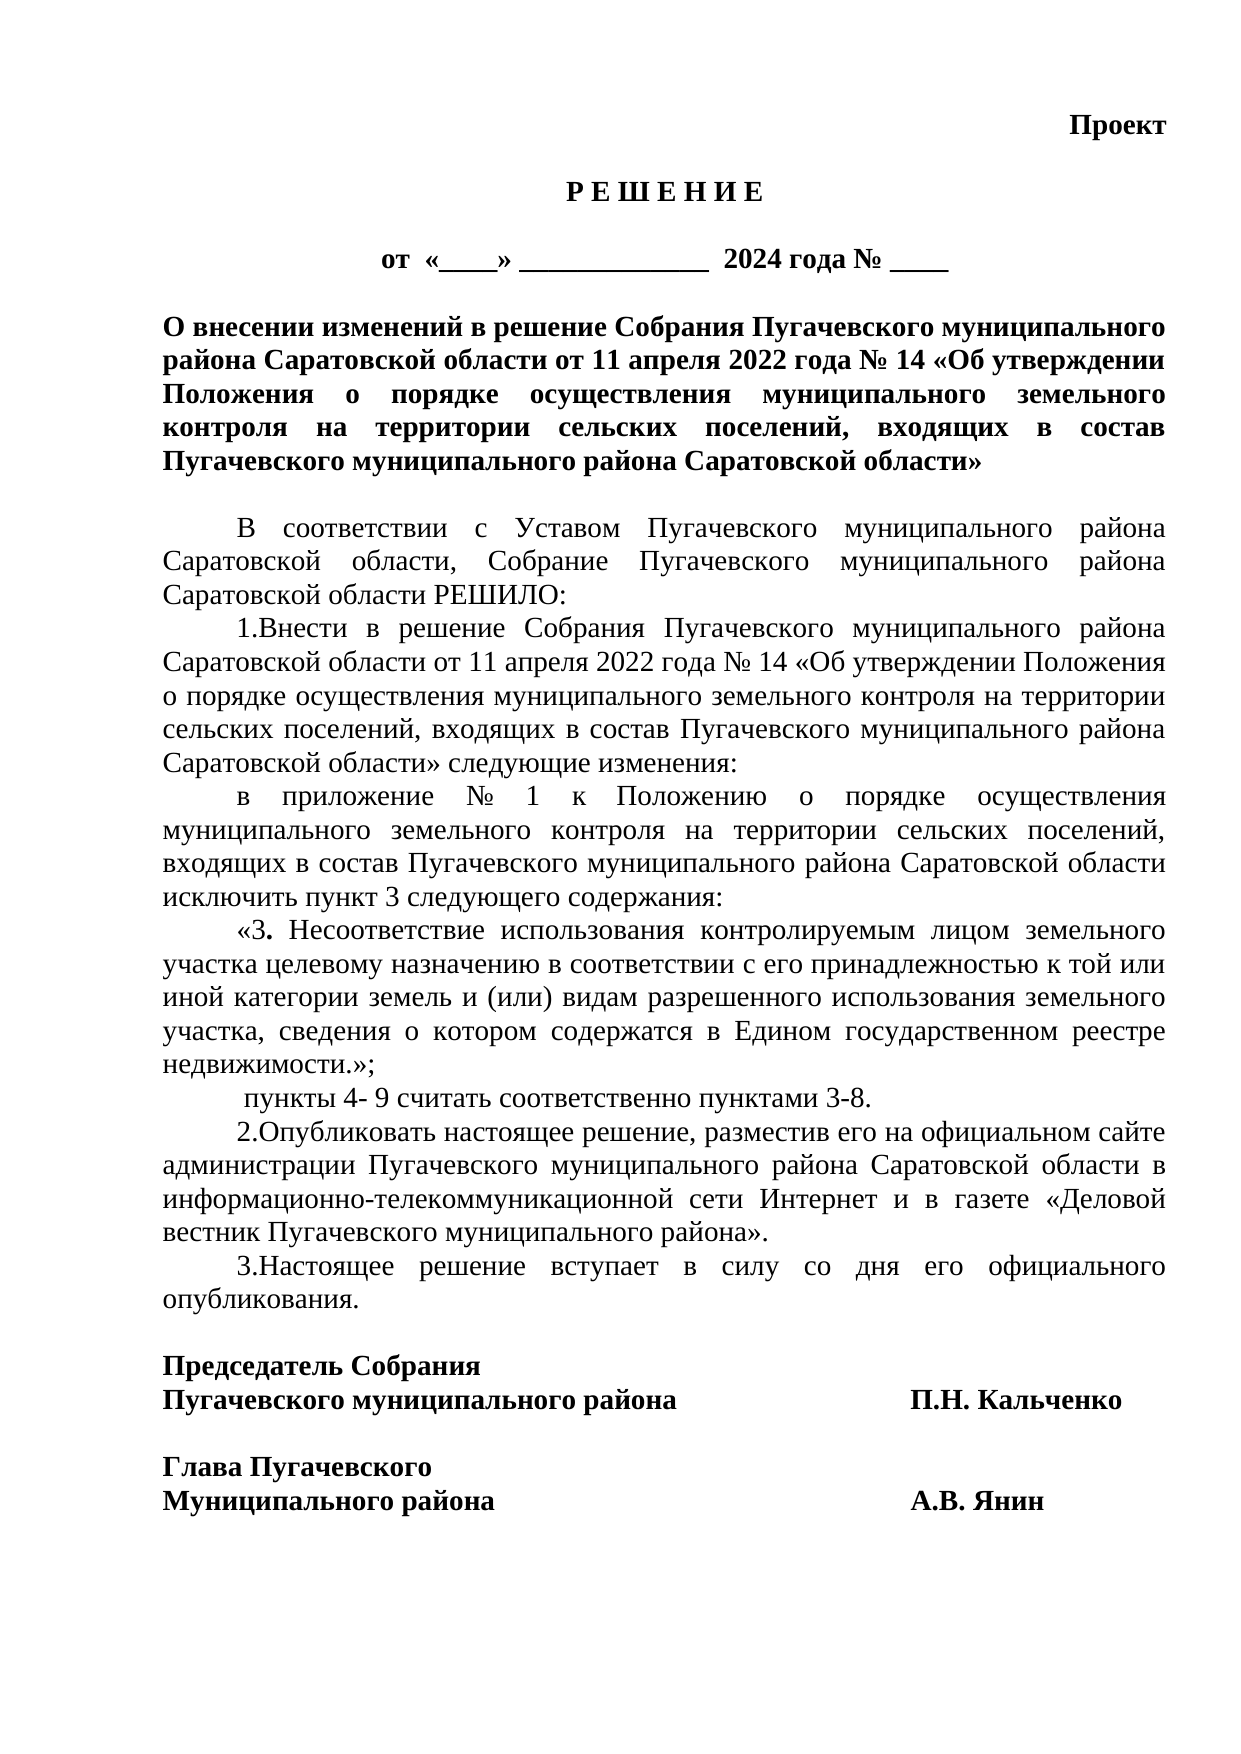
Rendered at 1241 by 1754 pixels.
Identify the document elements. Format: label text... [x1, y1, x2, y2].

text Пугачевского муниципального района П.Н. Кальченко [162, 1382, 1167, 1416]
text Проект [162, 107, 1167, 141]
text Р Е Ш Е Н И Е [162, 174, 1167, 208]
text в приложение № 1 к Положению о порядке осуществления муниципального земельного контроля на территории сельских поселений, входящих в состав Пугачевского муниципального района Саратовской области исключить пункт 3 следующего содержания: [162, 778, 1167, 912]
text Муниципального района А.В. Янин [162, 1483, 1167, 1516]
text от «____» _____________ 2024 года № ____ [162, 242, 1167, 275]
text В соответствии с Уставом Пугачевского муниципального района Саратовской области, Собрание Пугачевского муниципального района Саратовской области РЕШИЛО: [162, 510, 1167, 611]
text 1.Внести в решение Собрания Пугачевского муниципального района Саратовской области от 11 апреля 2022 года № 14 «Об утверждении Положения о порядке осуществления муниципального земельного контроля на территории сельских поселений, входящих в состав Пугачевского муниципального района Саратовской области» следующие изменения: [162, 611, 1167, 778]
text Председатель Собрания [162, 1348, 1167, 1382]
text Глава Пугачевского [162, 1449, 1167, 1483]
text «3. Несоответствие использования контролируемым лицом земельного участка целевому назначению в соответствии с его принадлежностью к той или иной категории земель и (или) видам разрешенного использования земельного участка, сведения о котором содержатся в Едином государственном реестре недвижимости.»; [162, 912, 1167, 1080]
text 2.Опубликовать настоящее решение, разместив его на официальном сайте администрации Пугачевского муниципального района Саратовской области в информационно-телекоммуникационной сети Интернет и в газете «Деловой вестник Пугачевского муниципального района». [162, 1114, 1167, 1248]
text 3.Настоящее решение вступает в силу со дня его официального опубликования. [162, 1248, 1167, 1315]
text пункты 4- 9 считать соответственно пунктами 3-8. [162, 1080, 1167, 1114]
text О внесении изменений в решение Собрания Пугачевского муниципального района Саратовской области от 11 апреля 2022 года № 14 «Об утверждении Положения о порядке осуществления муниципального земельного контроля на территории сельских поселений, входящих в состав Пугачевского муниципального района Саратовской области» [162, 309, 1167, 476]
